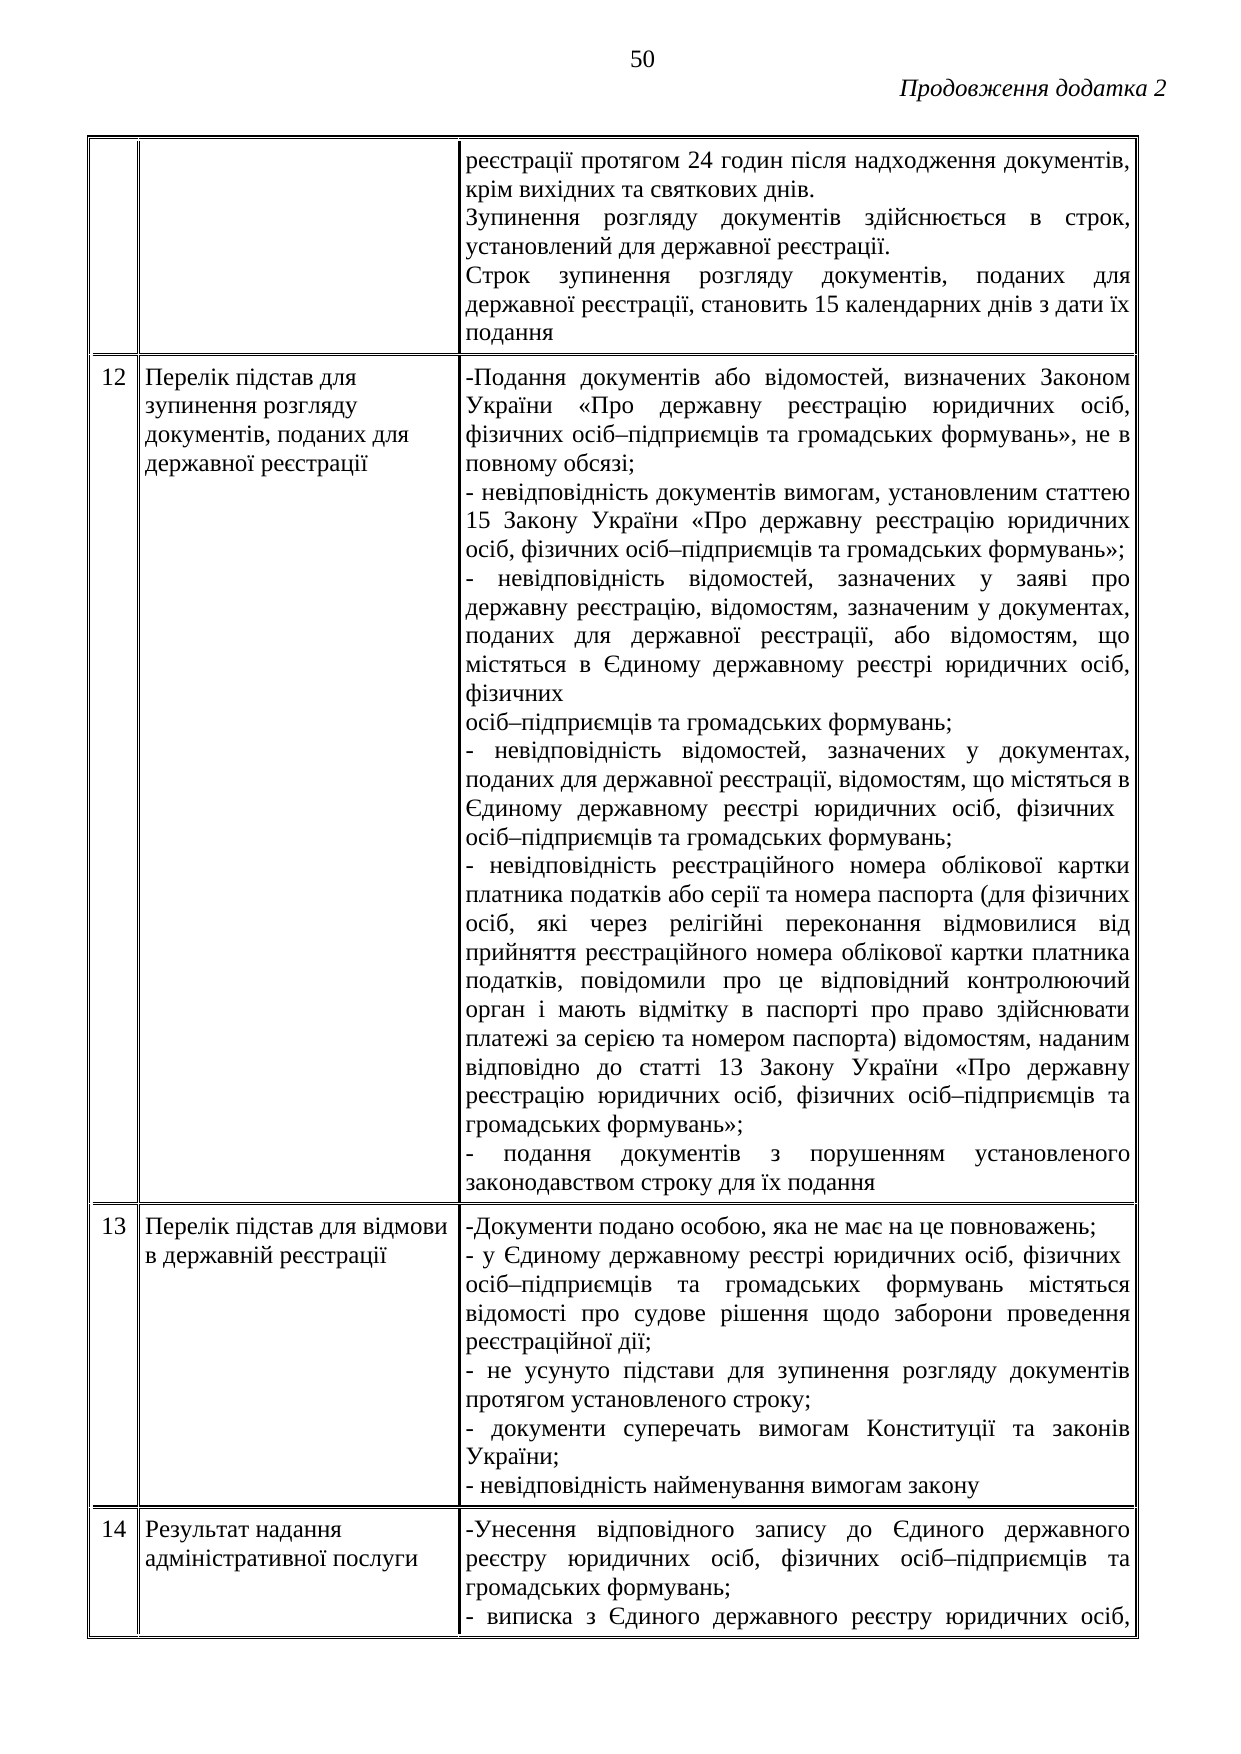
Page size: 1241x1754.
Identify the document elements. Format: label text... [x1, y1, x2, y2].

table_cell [139, 137, 459, 352]
table_cell 12 [90, 353, 137, 1202]
table_cell 13 [89, 1202, 139, 1505]
table_cell -Документи подано особою, яка не має на це повноважень; - у Єдиному державному реєстрі юридичних осіб, фізичних осіб–підприємців та громадських формувань містяться відомості про судове рішення щодо заборони проведення реєстраційної дії; - не усунуто підстави для зупинення розгляду документів протягом установленого строку; - документи суперечать вимогам Конституції та законів України; - невідповідність найменування вимогам закону [459, 1202, 1137, 1505]
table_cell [459, 139, 1135, 352]
table_cell 11 [90, 139, 139, 352]
table_cell Перелік підстав для відмови в державній реєстрації [140, 1205, 458, 1505]
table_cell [139, 1509, 459, 1636]
table_cell 14 [90, 1505, 139, 1636]
table_cell Перелік підстав для зупинення розгляду документів, поданих для державної реєстрації [140, 356, 458, 1202]
table_cell -Подання документів або відомостей, визначених Законом України «Про державну реєстрацію юридичних осіб, фізичних осіб–підприємців та громадських формувань», не в повному обсязі; - невідповідність документів вимогам, установленим статтею 15 Закону України «Про державну реєстрацію юридичних осіб, фізичних осіб–підприємців та громадських формувань»; - невідповідність відомостей, зазначених у заяві про державну реєстрацію, відомостям, зазначеним у документах, поданих для державної реєстрації, або відомостям, що містяться в Єдиному державному реєстрі юридичних осіб, фізичних осіб–підприємців та громадських формувань; - невідповідність відомостей, зазначених у документах, поданих для державної реєстрації, відомостям, що містяться в Єдиному державному реєстрі юридичних осіб, фізичних осіб–підприємців та громадських формувань; - невідповідність реєстраційного номера облікової картки платника податків або серії та номера паспорта (для фізичних осіб, які через релігійні переконання відмовилися від прийняття реєстраційного номера облікової картки платника податків, повідомили про це відповідний контролюючий орган і мають відмітку в паспорті про право здійснювати платежі за серією та номером паспорта) відомостям, наданим відповідно до статті 13 Закону України «Про державну реєстрацію юридичних осіб, фізичних осіб–підприємців та громадських формувань»; - подання документів з порушенням установленого законодавством строку для їх подання [461, 353, 1136, 1202]
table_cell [459, 1505, 1136, 1636]
